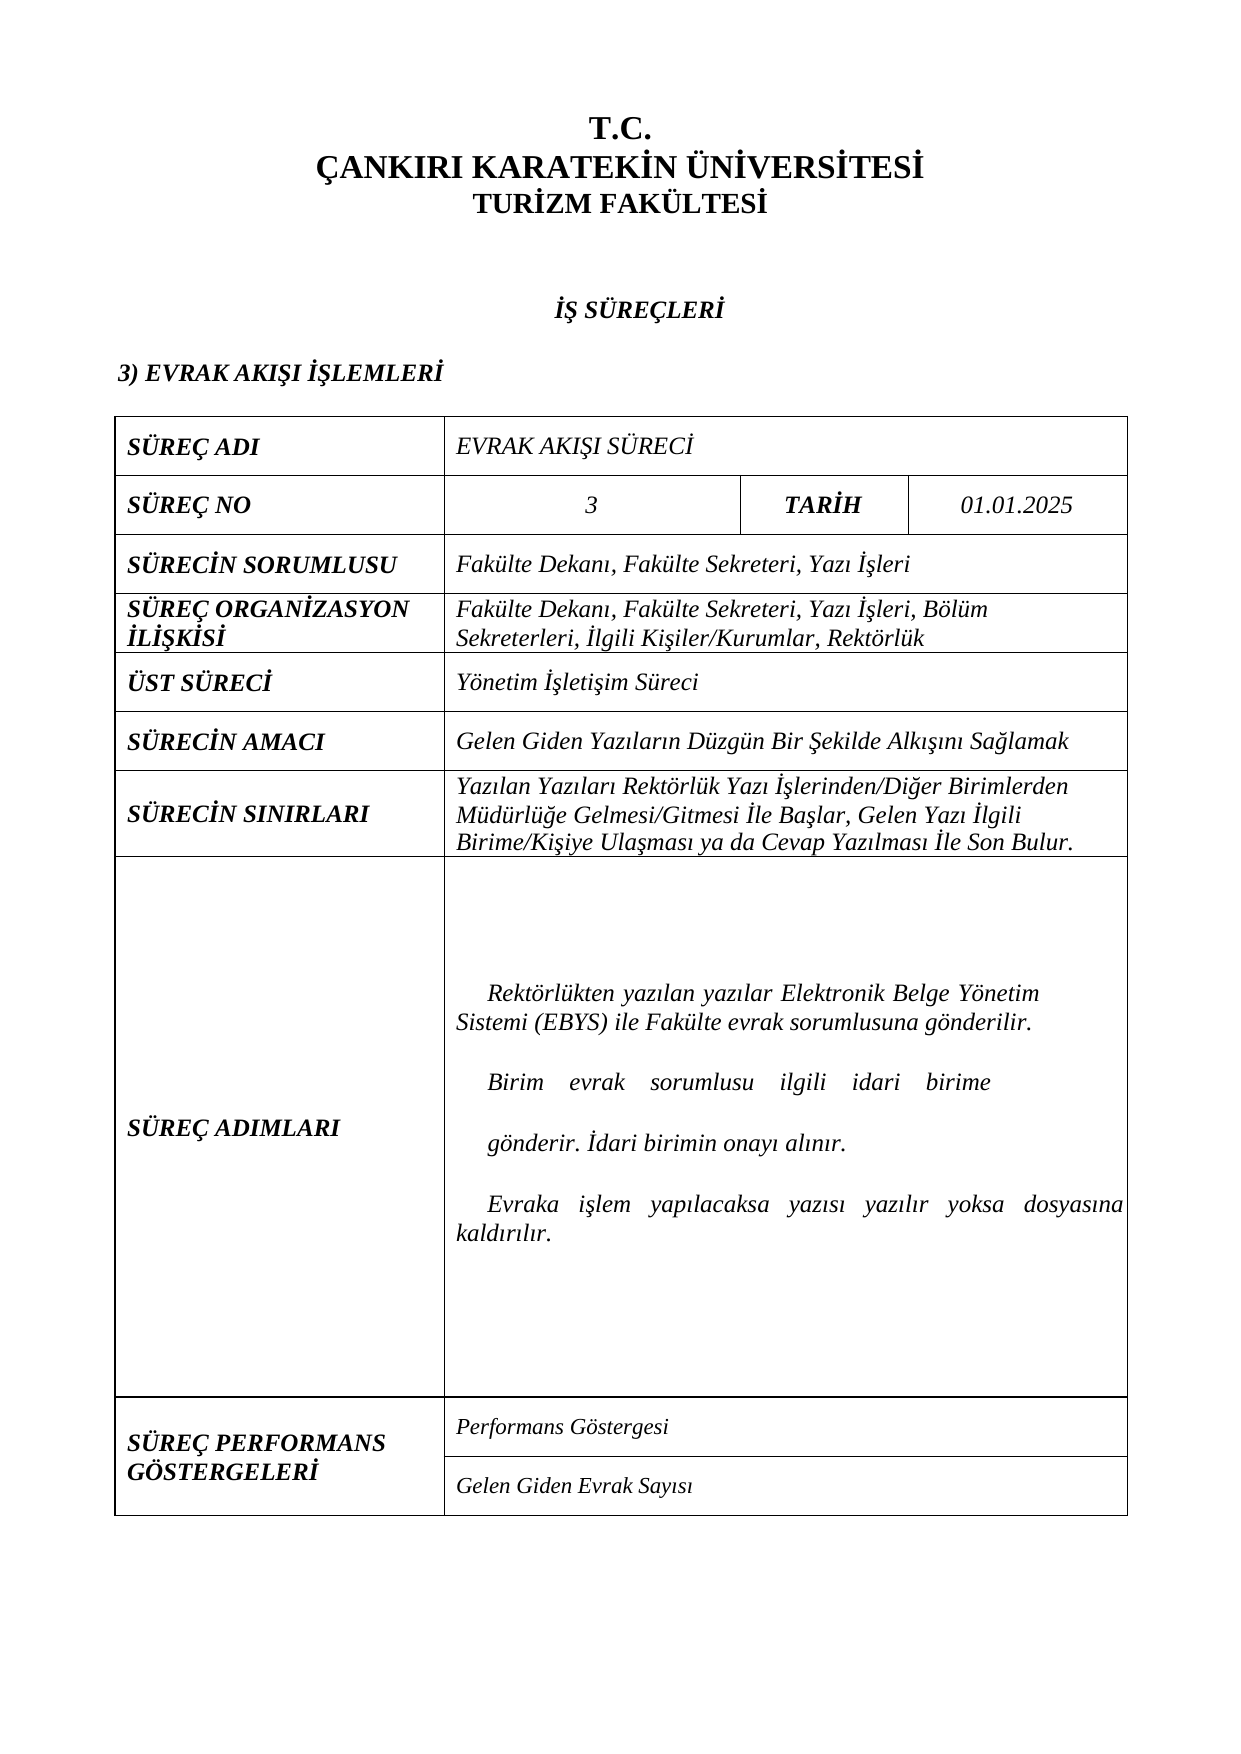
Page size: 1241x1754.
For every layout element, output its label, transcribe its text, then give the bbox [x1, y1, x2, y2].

table_cell SÜRECİN AMACI [116, 712, 444, 770]
table_cell Gelen Giden Yazıların Düzgün Bir Şekilde Alkışını Sağlamak [445, 712, 1127, 770]
table_cell SÜRECİN SORUMLUSU [116, 535, 444, 593]
table_cell SÜREÇ PERFORMANS GÖSTERGELERİ [116, 1398, 444, 1514]
table_cell Performans Göstergesi [445, 1398, 1127, 1456]
table_cell Fakülte Dekanı, Fakülte Sekreteri, Yazı İşleri [445, 535, 1127, 593]
text İŞ SÜREÇLERİ [432, 296, 849, 324]
table_cell 01.01.2025 [909, 476, 1127, 534]
text TURİZM FAKÜLTESİ [102, 186, 1138, 219]
text T.C. [102, 109, 1138, 147]
table_cell 3 [445, 476, 740, 534]
table_cell Fakülte Dekanı, Fakülte Sekreteri, Yazı İşleri, Bölüm Sekreterleri, İlgili Kişiler/Kurumlar, Rektörlük [445, 594, 1127, 652]
table_cell Yönetim İşletişim Süreci [445, 653, 1127, 711]
table_cell TARİH [741, 476, 908, 534]
table_cell SÜREÇ ADIMLARI [116, 857, 444, 1396]
table_cell SÜREÇ ORGANİZASYON İLİŞKİSİ [116, 594, 444, 652]
table_cell Yazılan Yazıları Rektörlük Yazı İşlerinden/Diğer Birimlerden Müdürlüğe Gelmesi/Gitmesi İle Başlar, Gelen Yazı İlgili Birime/Kişiye Ulaşması ya da Cevap Yazılması İle Son Bulur. [445, 771, 1127, 856]
table_cell ÜST SÜRECİ [116, 653, 444, 711]
table_cell Gelen Giden Evrak Sayısı [445, 1457, 1127, 1514]
table_header EVRAK AKIŞI SÜRECİ [445, 417, 1127, 475]
table_cell SÜRECİN SINIRLARI [116, 771, 444, 856]
table_header SÜREÇ ADI [116, 417, 444, 475]
text 3) EVRAK AKIŞI İŞLEMLERİ [118, 358, 1138, 387]
text ÇANKIRI KARATEKİN ÜNİVERSİTESİ [102, 147, 1138, 186]
table_cell SÜREÇ NO [116, 476, 444, 534]
table_cell Rektörlükten yazılan yazılar Elektronik Belge Yönetim Sistemi (EBYS) ile Fakülte evrak sorumlusuna gönderilir. Birim evrak sorumlusu ilgili idari birime gönderir. İdari birimin onayı alınır. Evraka işlem yapılacaksa yazısı yazılır yoksa dosyasına kaldırılır. [445, 857, 1127, 1396]
